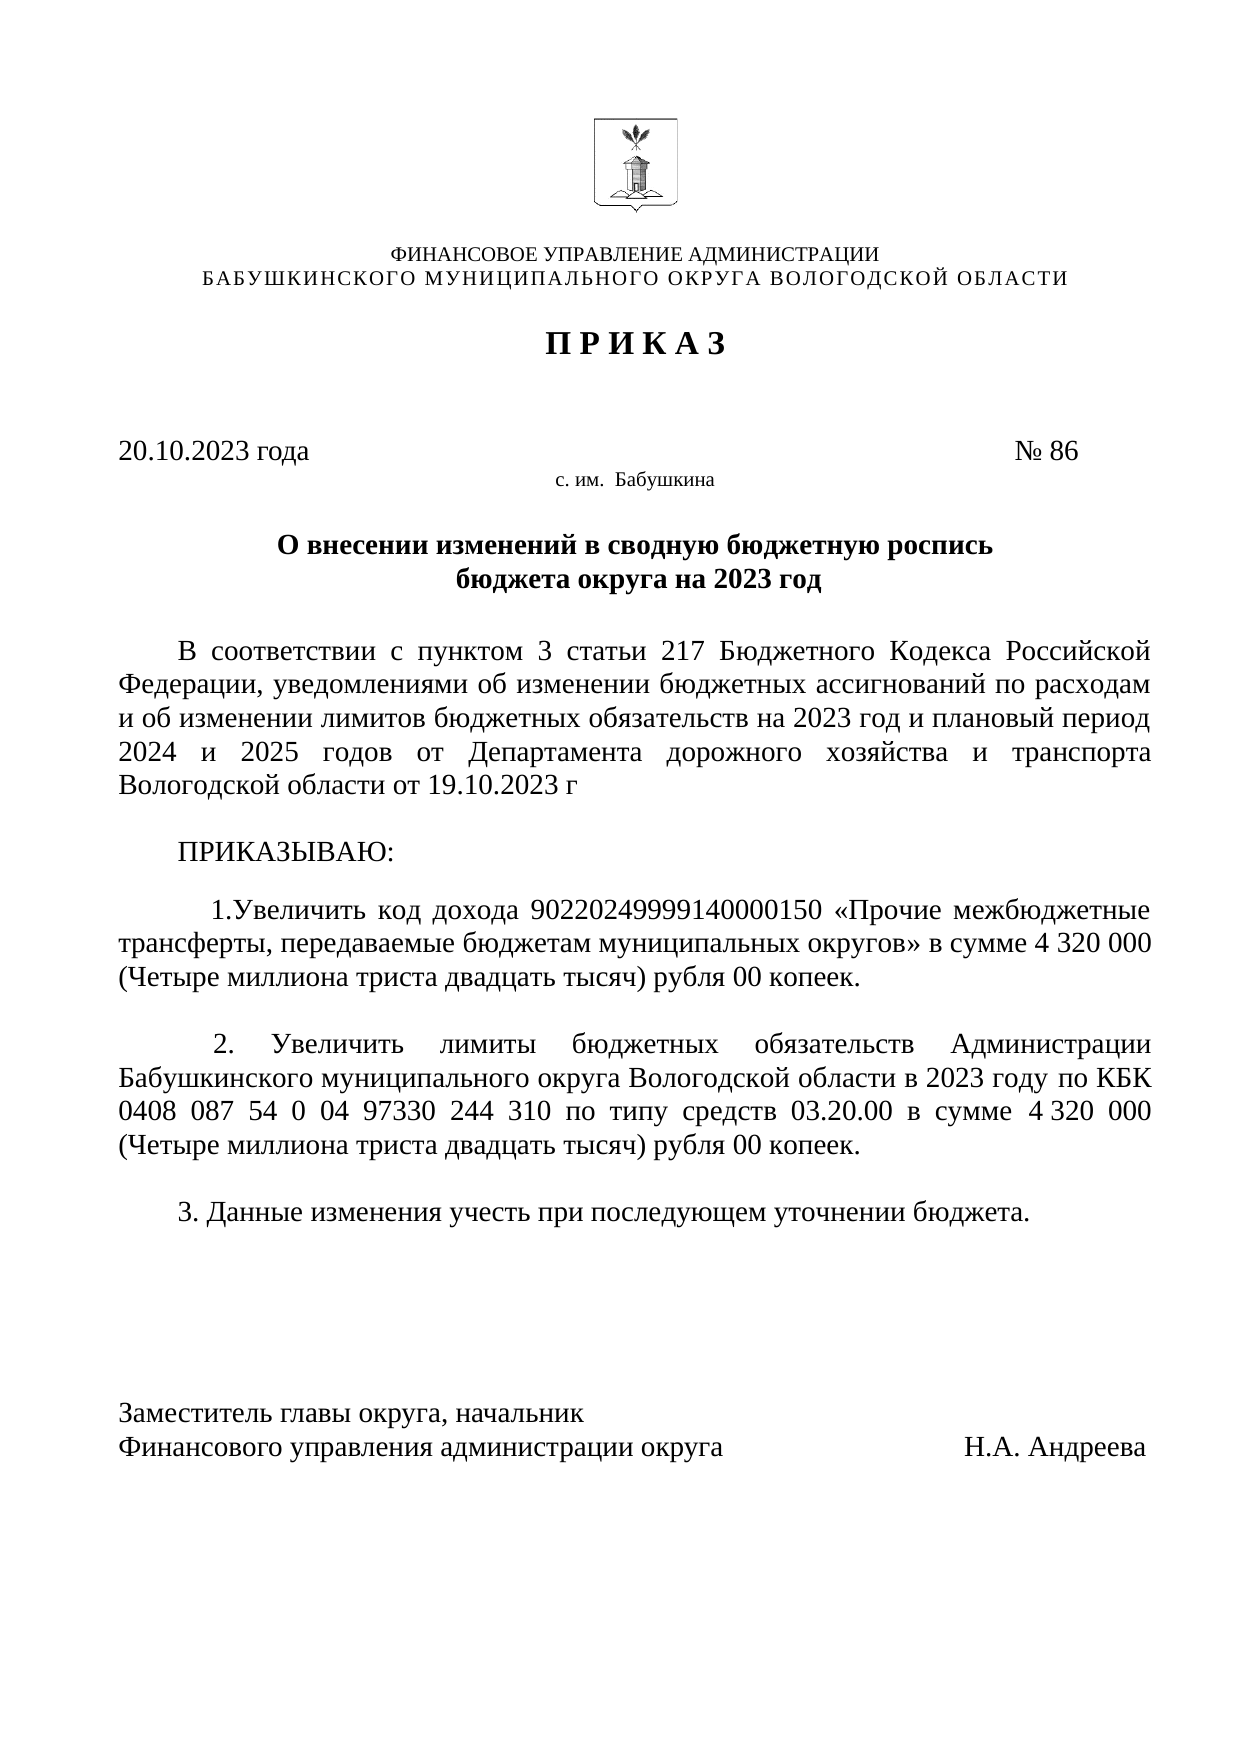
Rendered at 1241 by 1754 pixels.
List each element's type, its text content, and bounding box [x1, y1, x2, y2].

text О внесении изменений в сводную бюджетную роспись [118, 527, 1152, 561]
text 20.10.2023 года № 86 [118, 433, 1152, 467]
text с. им. Бабушкина [118, 467, 1152, 491]
text ПРИКАЗЫВАЮ: [118, 834, 1152, 868]
text бюджета округа на 2023 год [118, 561, 1152, 594]
picture [592, 118, 678, 213]
text 1.Увеличить код дохода 90220249999140000150 «Прочие межбюджетные трансферты, передаваемые бюджетам муниципальных округов» в сумме 4 320 000 (Четыре миллиона триста двадцать тысяч) рубля 00 копеек. [118, 892, 1152, 993]
text 2. Увеличить лимиты бюджетных обязательств Администрации Бабушкинского муниципального округа Вологодской области в 2023 году по КБК 0408 087 54 0 04 97330 244 310 по типу средств 03.20.00 в сумме 4 320 000 (Четыре миллиона триста двадцать тысяч) рубля 00 копеек. [118, 1026, 1152, 1160]
text ФИНАНСОВОЕ УПРАВЛЕНИЕ АДМИНИСТРАЦИИ [118, 241, 1152, 266]
text Заместитель главы округа, начальник [118, 1395, 1152, 1429]
text Финансового управления администрации округа Н.А. Андреева [118, 1429, 1152, 1462]
text В соответствии с пунктом 3 статьи 217 Бюджетного Кодекса Российской Федерации, уведомлениями об изменении бюджетных ассигнований по расходам и об изменении лимитов бюджетных обязательств на 2023 год и плановый период 2024 и 2025 годов от Департамента дорожного хозяйства и транспорта Вологодской области от 19.10.2023 г [118, 633, 1152, 801]
text БАБУШКИНСКОГО МУНИЦИПАЛЬНОГО ОКРУГА ВОЛОГОДСКОЙ ОБЛАСТИ [118, 266, 1152, 289]
text П Р И К А З [118, 323, 1152, 361]
text 3. Данные изменения учесть при последующем уточнении бюджета. [118, 1194, 1152, 1227]
